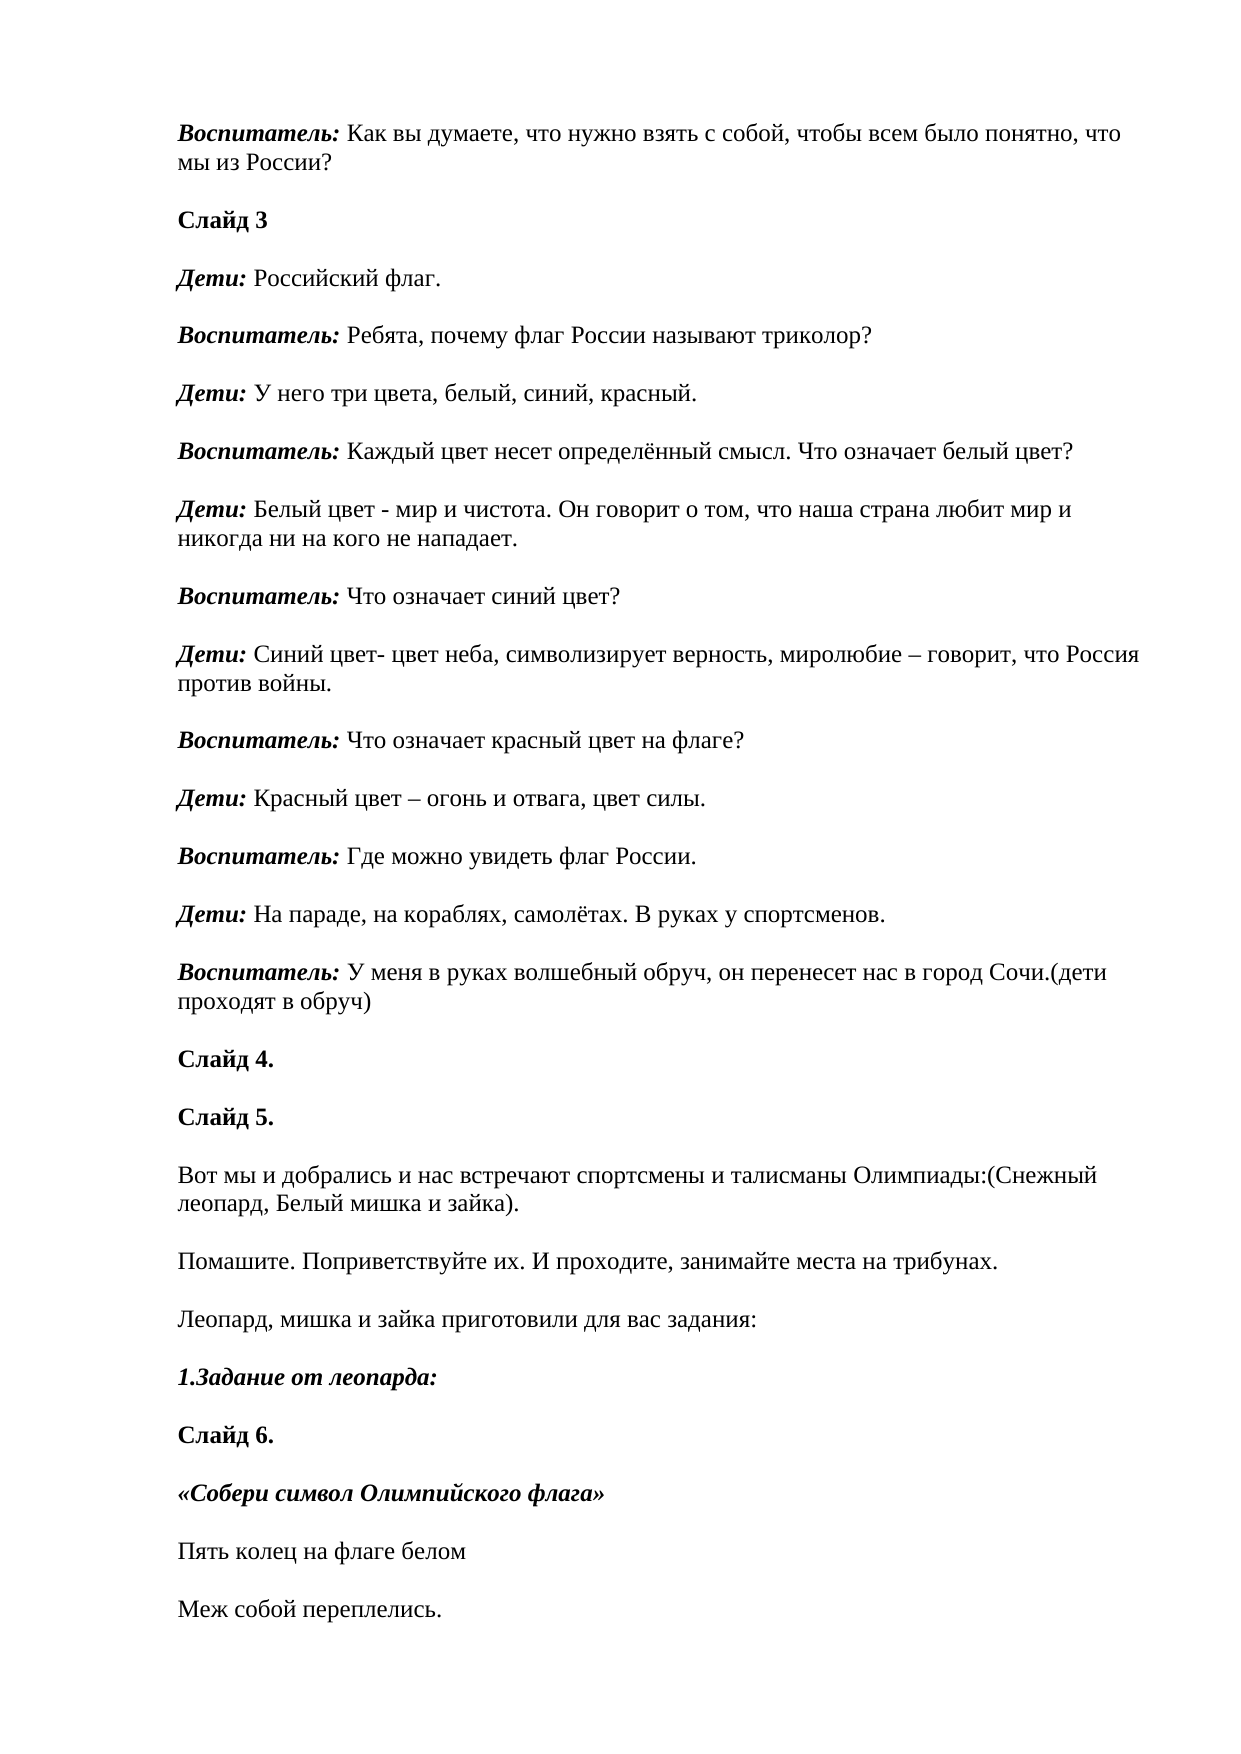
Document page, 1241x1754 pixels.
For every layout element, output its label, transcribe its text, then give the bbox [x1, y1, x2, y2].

text Воспитатель: У меня в руках волшебный обруч, он перенесет нас в город Сочи.(дети проходят в обруч) [177, 957, 1152, 1015]
text Слайд 5. [177, 1102, 1152, 1131]
text Слайд 6. [177, 1420, 1152, 1449]
text Дети: Синий цвет- цвет неба, символизирует верность, миролюбие – говорит, что Россия против войны. [177, 639, 1152, 696]
text Помашите. Поприветствуйте их. И проходите, занимайте места на трибунах. [177, 1246, 1152, 1275]
text Дети: Российский флаг. [177, 263, 1152, 291]
text Воспитатель: Каждый цвет несет определённый смысл. Что означает белый цвет? [177, 436, 1152, 465]
text Леопард, мишка и зайка приготовили для вас задания: [177, 1304, 1152, 1333]
text Пять колец на флаге белом [177, 1536, 1152, 1565]
text Вот мы и добрались и нас встречают спортсмены и талисманы Олимпиады:(Снежный леопард, Белый мишка и зайка). [177, 1160, 1152, 1217]
text Слайд 4. [177, 1044, 1152, 1073]
text 1.Задание от леопарда: [177, 1362, 1152, 1391]
text Воспитатель: Что означает синий цвет? [177, 581, 1152, 610]
text «Собери символ Олимпийского флага» [177, 1478, 1152, 1507]
text Дети: Белый цвет - мир и чистота. Он говорит о том, что наша страна любит мир и никогда ни на кого не нападает. [177, 494, 1152, 552]
text Дети: Красный цвет – огонь и отвага, цвет силы. [177, 783, 1152, 812]
text Меж собой переплелись. [177, 1594, 1152, 1623]
text Воспитатель: Ребята, почему флаг России называют триколор? [177, 321, 1152, 349]
text Воспитатель: Где можно увидеть флаг России. [177, 841, 1152, 870]
text Воспитатель: Что означает красный цвет на флаге? [177, 726, 1152, 754]
text Дети: На параде, на кораблях, самолётах. В руках у спортсменов. [177, 899, 1152, 928]
text Дети: У него три цвета, белый, синий, красный. [177, 378, 1152, 407]
text Воспитатель: Как вы думаете, что нужно взять с собой, чтобы всем было понятно, что мы из России? [177, 118, 1152, 176]
text Слайд 3 [177, 205, 1152, 233]
